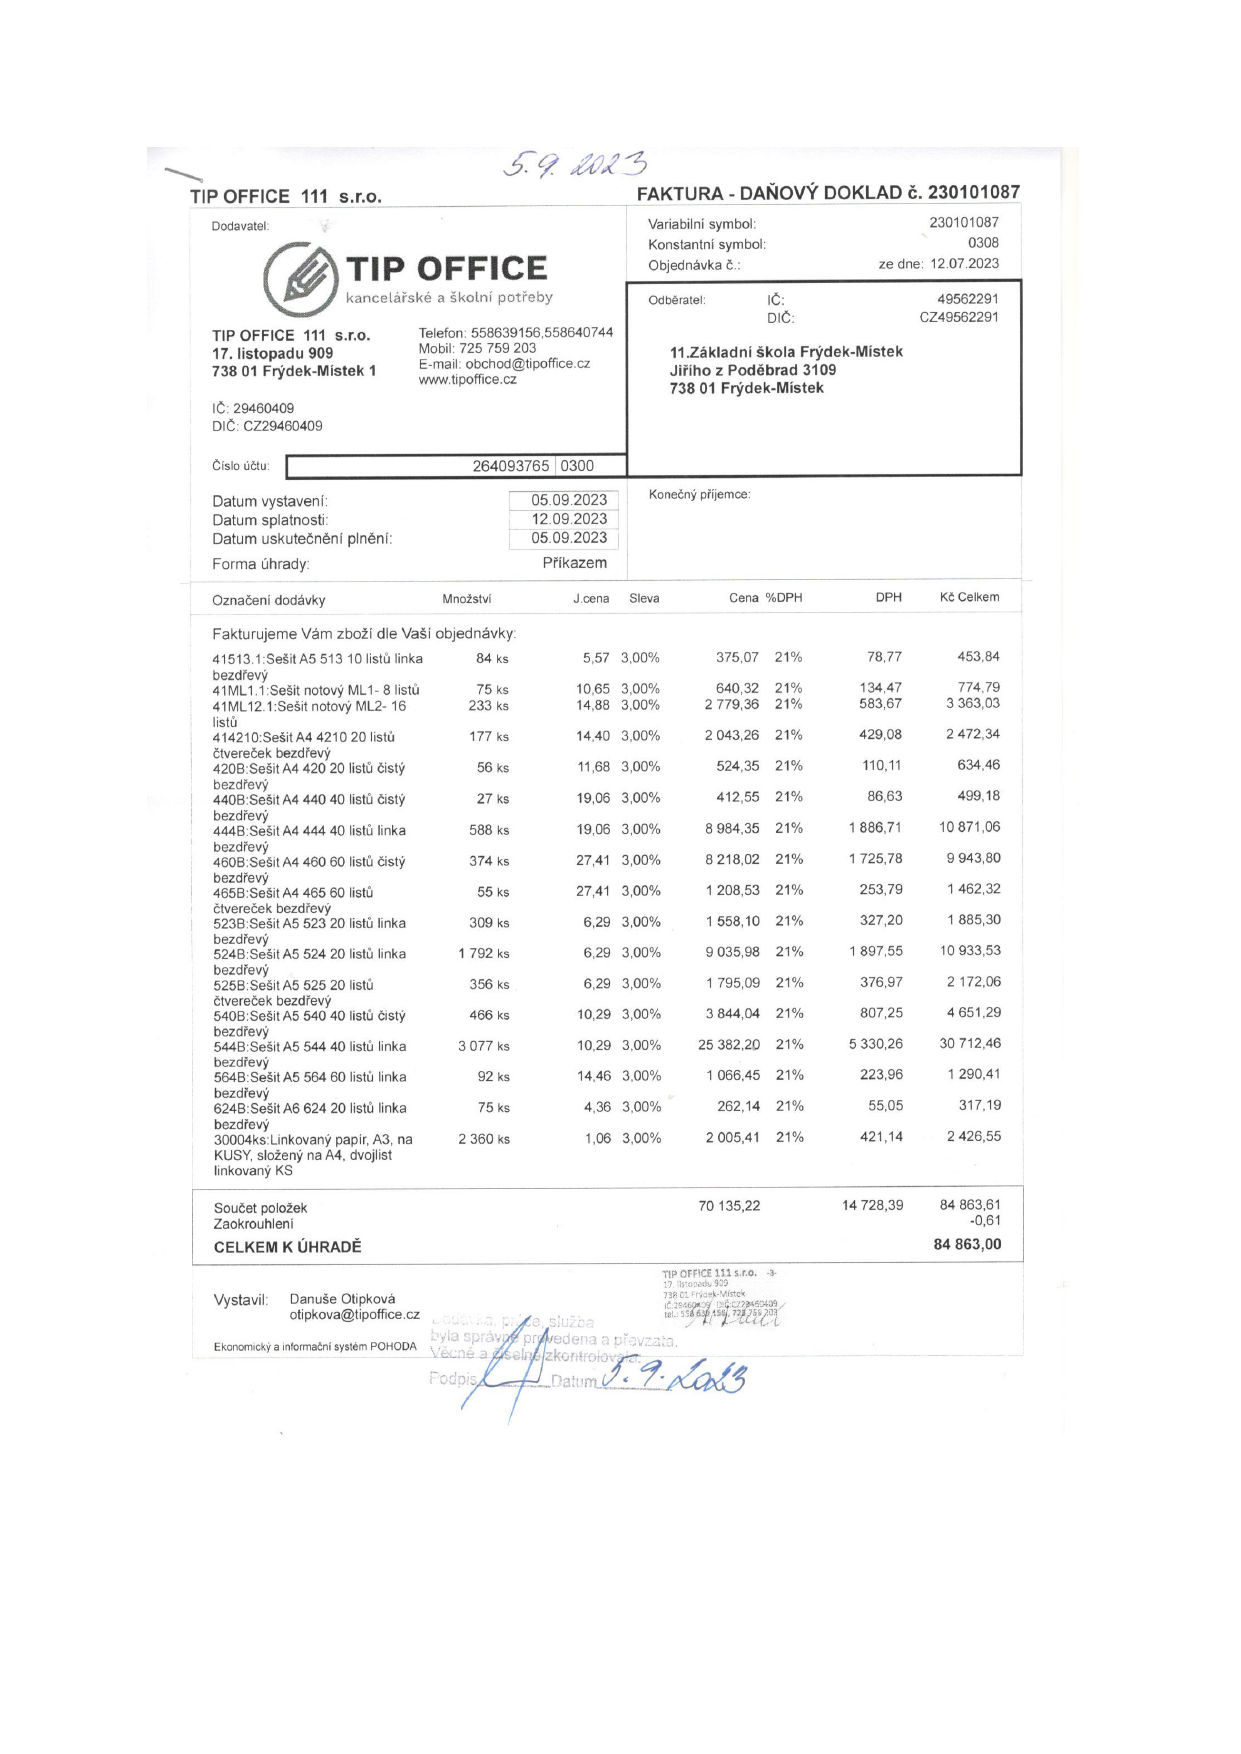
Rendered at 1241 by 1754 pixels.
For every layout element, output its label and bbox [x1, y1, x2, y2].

picture [147, 147, 1093, 1448]
